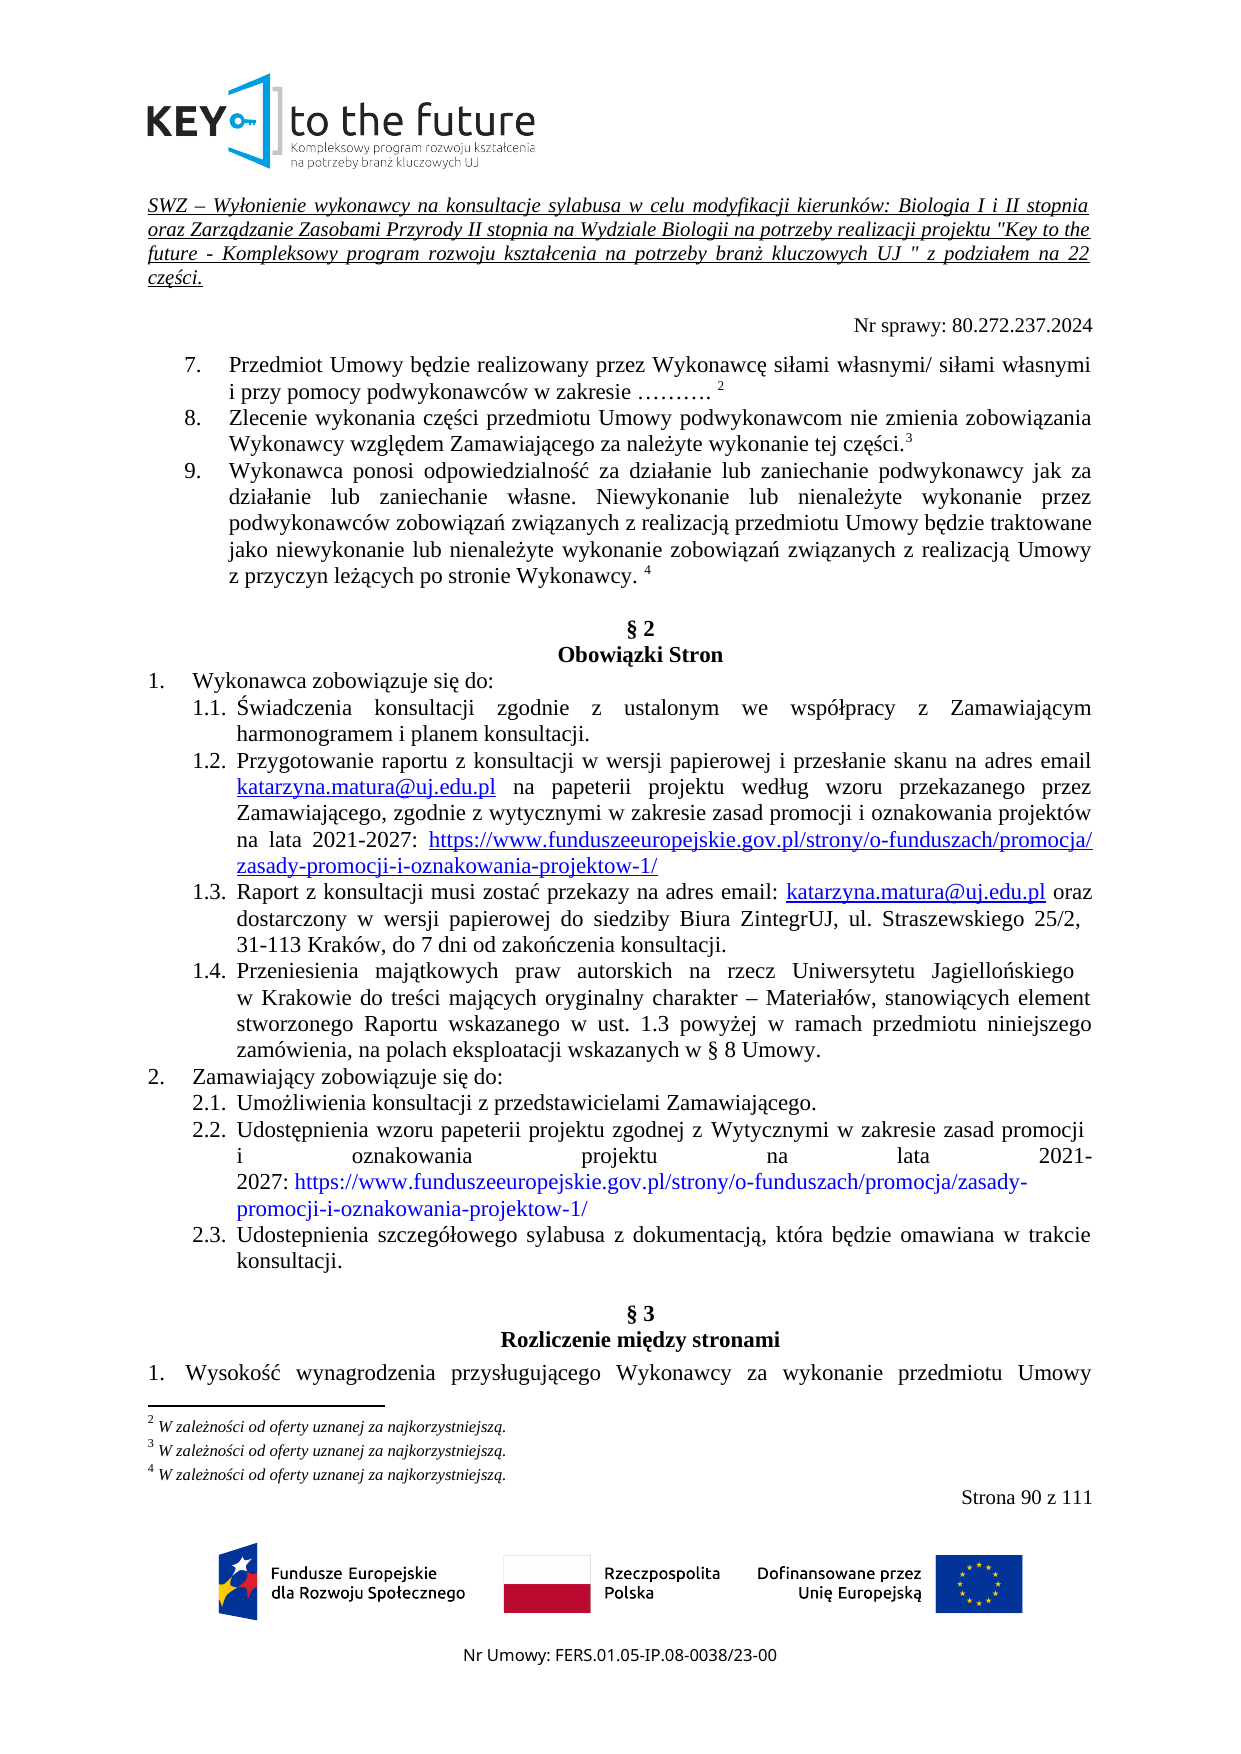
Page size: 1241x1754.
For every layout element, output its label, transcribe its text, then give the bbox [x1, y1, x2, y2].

list Udostepnienia szczegółowego sylabusa z dokumentacją, która będzie omawiana w trakcie konsultacji. [192, 1221, 1092, 1274]
picture [199, 1523, 1042, 1629]
list Zamawiający zobowiązuje się do: [148, 1063, 1056, 1089]
list Umożliwienia konsultacji z przedstawicielami Zamawiającego. [192, 1089, 1092, 1116]
text § 3 [184, 1300, 1097, 1326]
picture [147, 73, 267, 169]
text Rozliczenie między stronami [184, 1326, 1097, 1353]
list Wysokość wynagrodzenia przysługującego Wykonawcy za wykonanie przedmiotu Umowy ustalona została na podstawie oferty Wykonawcy. [148, 1359, 1092, 1385]
list Przygotowanie raportu z konsultacji w wersji papierowej i przesłanie skanu na adres email katarzyna.matura@uj.edu.pl na papeterii projektu według wzoru przekazanego przez Zamawiającego, zgodnie z wytycznymi w zakresie zasad promocji i oznakowania projektów na lata 2021-2027: https://www.funduszeeuropejskie.gov.pl/strony/o-funduszach/promocja/zasady-promocji-i-oznakowania-projektow-1/ [192, 747, 1092, 878]
text § 2 [184, 588, 1097, 641]
list Raport z konsultacji musi zostać przekazy na adres email: katarzyna.matura@uj.edu.pl oraz dostarczony w wersji papierowej do siedziby Biura ZintegrUJ, ul. Straszewskiego 25/2, 31-113 Kraków, do 7 dni od zakończenia konsultacji. [192, 878, 1092, 957]
picture [271, 73, 535, 169]
list 9. Wykonawca ponosi odpowiedzialność za działanie lub zaniechanie podwykonawcy jak za działanie lub zaniechanie własne. Niewykonanie lub nienależyte wykonanie przez podwykonawców zobowiązań związanych z realizacją przedmiotu Umowy będzie traktowane jako niewykonanie lub nienależyte wykonanie zobowiązań związanych z realizacją Umowy z przyczyn leżących po stronie Wykonawcy. [184, 457, 1092, 588]
text Obowiązki Stron [184, 641, 1097, 668]
list Udostępnienia wzoru papeterii projektu zgodnej z Wytycznymi w zakresie zasad promocji i oznakowania projektu na lata 2021-2027: https://www.funduszeeuropejskie.gov.pl/strony/o-funduszach/promocja/zasady-promocji-i-oznakowania-projektow-1/ [192, 1116, 1092, 1221]
list Świadczenia konsultacji zgodnie z ustalonym we współpracy z Zamawiającym harmonogramem i planem konsultacji. [192, 694, 1092, 747]
list Przeniesienia majątkowych praw autorskich na rzecz Uniwersytetu Jagiellońskiego w Krakowie do treści mających oryginalny charakter – Materiałów, stanowiących element stworzonego Raportu wskazanego w ust. 1.3 powyżej w ramach przedmiotu niniejszego zamówienia, na polach eksploatacji wskazanych w § 8 Umowy. [192, 957, 1092, 1063]
list 8. Zlecenie wykonania części przedmiotu Umowy podwykonawcom nie zmienia zobowiązania Wykonawcy względem Zamawiającego za należyte wykonanie tej części. [184, 404, 1092, 457]
list Wykonawca zobowiązuje się do: [148, 668, 1056, 694]
list 7. Przedmiot Umowy będzie realizowany przez Wykonawcę siłami własnymi/ siłami własnymi i przy pomocy podwykonawców w zakresie ………. [184, 351, 1092, 404]
